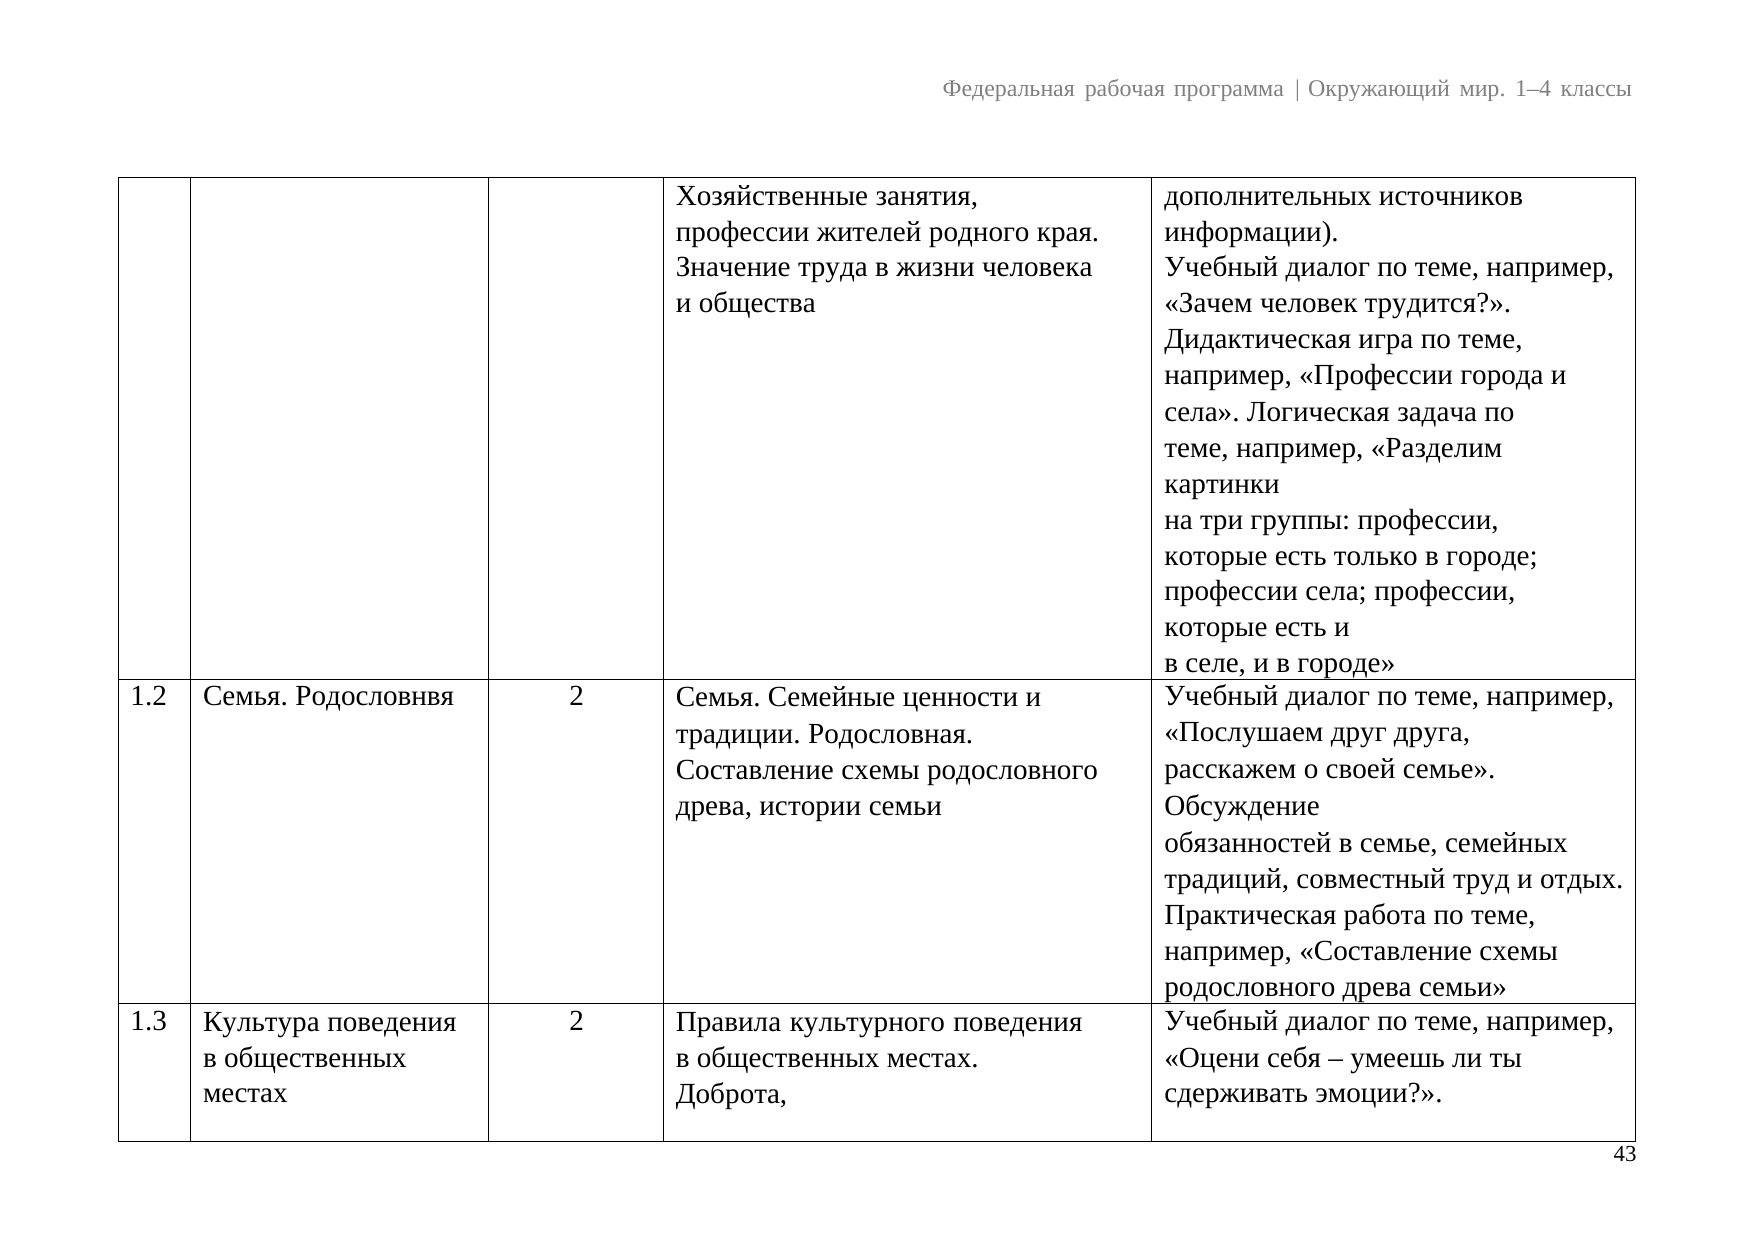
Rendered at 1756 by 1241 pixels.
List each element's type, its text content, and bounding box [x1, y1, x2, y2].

table_cell 1.2 [119, 680, 190, 1003]
table_cell 2 [489, 1004, 663, 1141]
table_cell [664, 1004, 1151, 1141]
table_header [489, 178, 663, 678]
table_header Хозяйственные занятия, профессии жителей родного края. Значение труда в жизни человека и общества [664, 178, 1151, 678]
table_header [191, 178, 488, 678]
table_cell 1.3 [119, 1004, 190, 1141]
table_cell Семья. Родословнвя [191, 680, 488, 1003]
table_cell 2 [489, 680, 663, 1003]
table_header [119, 178, 190, 678]
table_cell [1152, 1004, 1635, 1141]
table_cell Учебный диалог по теме, например, «Послушаем друг друга, расскажем о своей семье». Обсуждение обязанностей в семье, семейных традиций, совместный труд и отдых. Практическая работа по теме, например, «Составление схемы родословного древа семьи» [1152, 680, 1635, 1003]
table_header дополнительных источников информации). Учебный диалог по теме, например, «Зачем человек трудится?». Дидактическая игра по теме, например, «Профессии города и села». Логическая задача по теме, например, «Разделим картинки на три группы: профессии, которые есть только в городе; профессии села; профессии, которые есть и в селе, и в городе» [1152, 178, 1635, 678]
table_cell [191, 1004, 488, 1141]
table_cell Семья. Семейные ценности и традиции. Родословная. Составление схемы родословного древа, истории семьи [664, 680, 1151, 1003]
